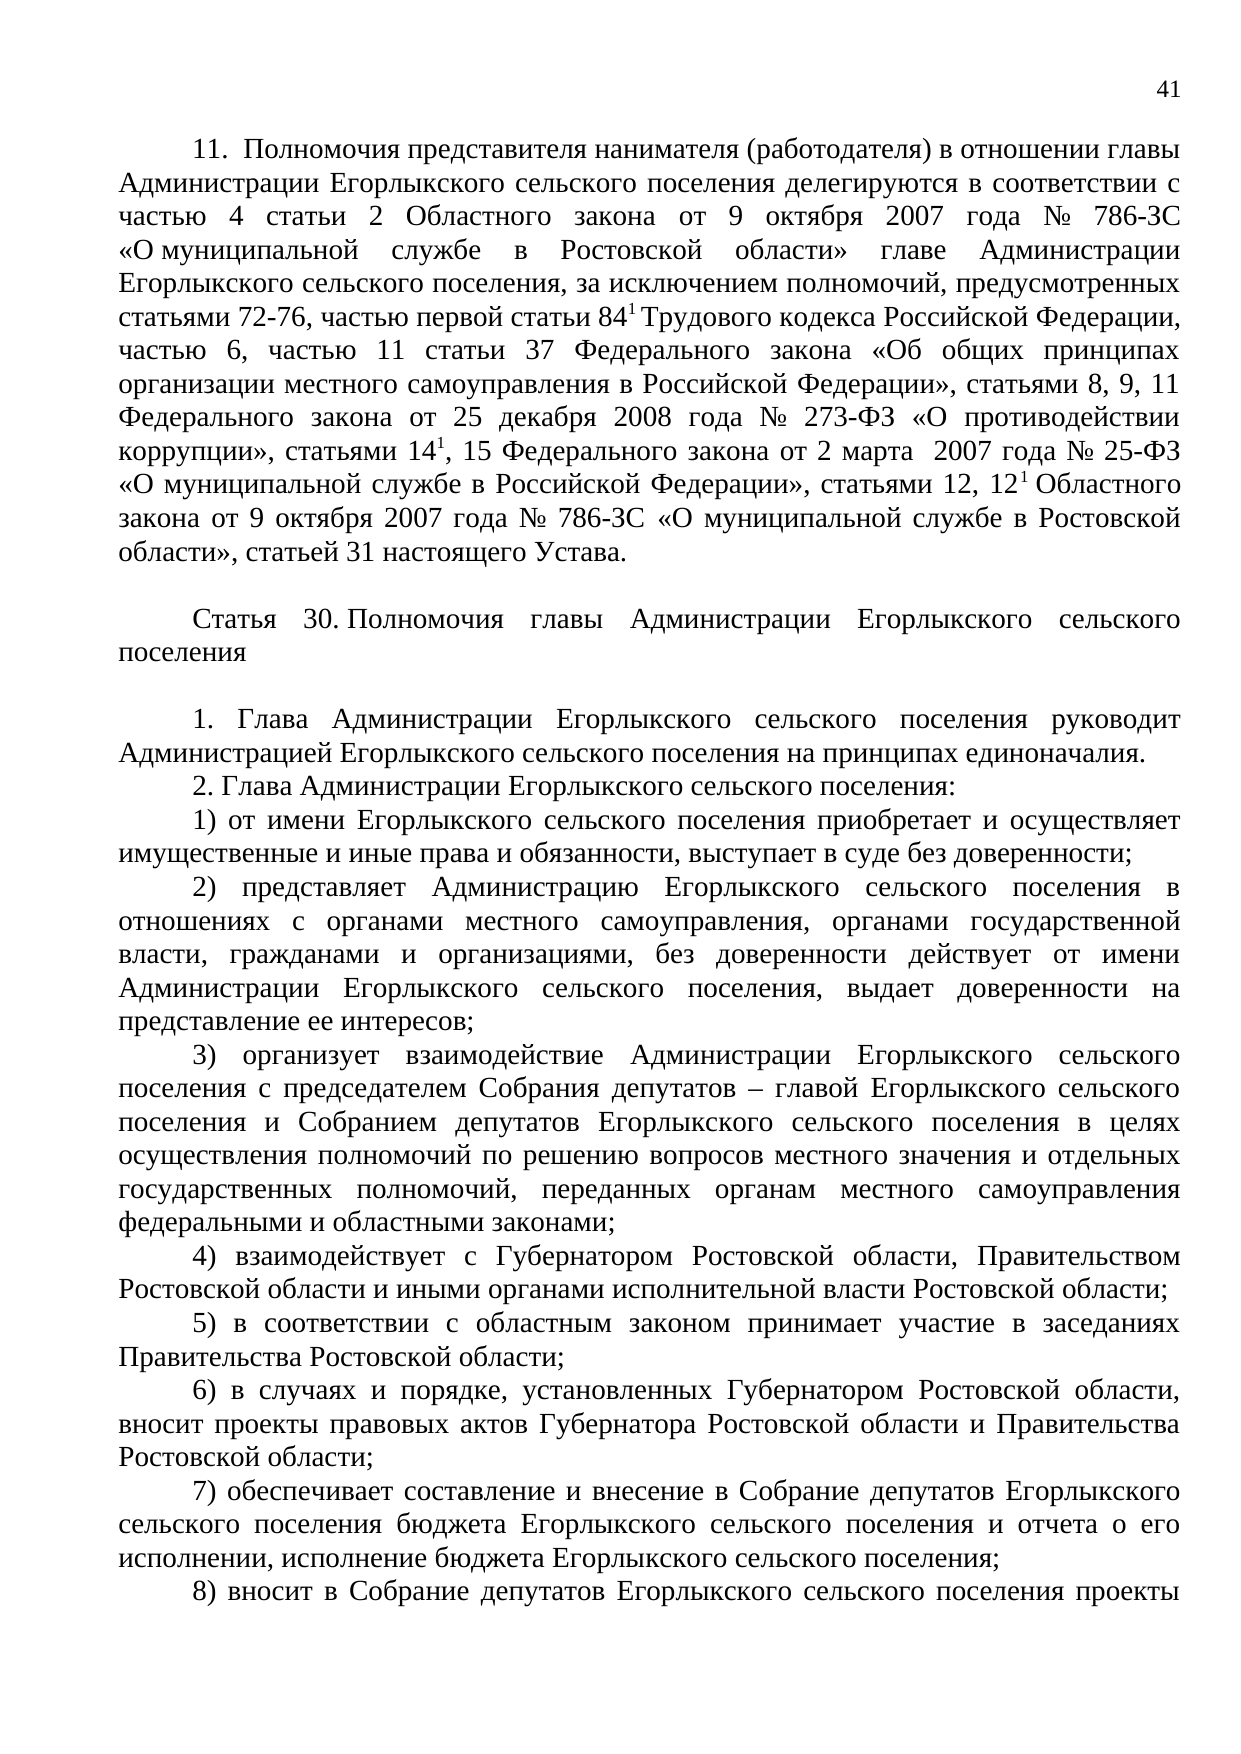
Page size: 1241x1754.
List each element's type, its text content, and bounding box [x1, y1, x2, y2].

text 5) в соответствии с областным законом принимает участие в заседаниях Правительства Ростовской области; [118, 1305, 1181, 1372]
text 2. Глава Администрации Егорлыкского сельского поселения: [118, 768, 1181, 802]
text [118, 1573, 1181, 1607]
text 11. Полномочия представителя нанимателя (работодателя) в отношении главы Администрации Егорлыкского сельского поселения делегируются в соответствии с частью 4 статьи 2 Областного закона от 9 октября 2007 года № 786-ЗС «О муниципальной службе в Ростовской области» главе Администрации Егорлыкского сельского поселения, за исключением полномочий, предусмотренных статьями 72-76, частью первой статьи 841 Трудового кодекса Российской Федерации, частью 6, частью 11 статьи 37 Федерального закона «Об общих принципах организации местного самоуправления в Российской Федерации», статьями 8, 9, 11 Федерального закона от 25 декабря 2008 года № 273-ФЗ «О противодействии коррупции», статьями 141, 15 Федерального закона от 2 марта 2007 года № 25-ФЗ «О муниципальной службе в Российской Федерации», статьями 12, 121 Областного закона от 9 октября 2007 года № 786-ЗС «О муниципальной службе в Ростовской области», статьей 31 настоящего Устава. [118, 131, 1181, 567]
text 1) от имени Егорлыкского сельского поселения приобретает и осуществляет имущественные и иные права и обязанности, выступает в суде без доверенности; [118, 802, 1181, 869]
text 2) представляет Администрацию Егорлыкского сельского поселения в отношениях с органами местного самоуправления, органами государственной власти, гражданами и организациями, без доверенности действует от имени Администрации Егорлыкского сельского поселения, выдает доверенности на представление ее интересов; [118, 869, 1181, 1037]
text 3) организует взаимодействие Администрации Егорлыкского сельского поселения с председателем Собрания депутатов – главой Егорлыкского сельского поселения и Собранием депутатов Егорлыкского сельского поселения в целях осуществления полномочий по решению вопросов местного значения и отдельных государственных полномочий, переданных органам местного самоуправления федеральными и областными законами; [118, 1037, 1181, 1238]
text 1. Глава Администрации Егорлыкского сельского поселения руководит Администрацией Егорлыкского сельского поселения на принципах единоначалия. [118, 701, 1181, 768]
text 4) взаимодействует с Губернатором Ростовской области, Правительством Ростовской области и иными органами исполнительной власти Ростовской области; [118, 1238, 1181, 1305]
text Статья 30. Полномочия главы Администрации Егорлыкского сельского поселения [118, 601, 1181, 668]
text 6) в случаях и порядке, установленных Губернатором Ростовской области, вносит проекты правовых актов Губернатора Ростовской области и Правительства Ростовской области; [118, 1372, 1181, 1473]
text 7) обеспечивает составление и внесение в Собрание депутатов Егорлыкского сельского поселения бюджета Егорлыкского сельского поселения и отчета о его исполнении, исполнение бюджета Егорлыкского сельского поселения; [118, 1473, 1181, 1573]
